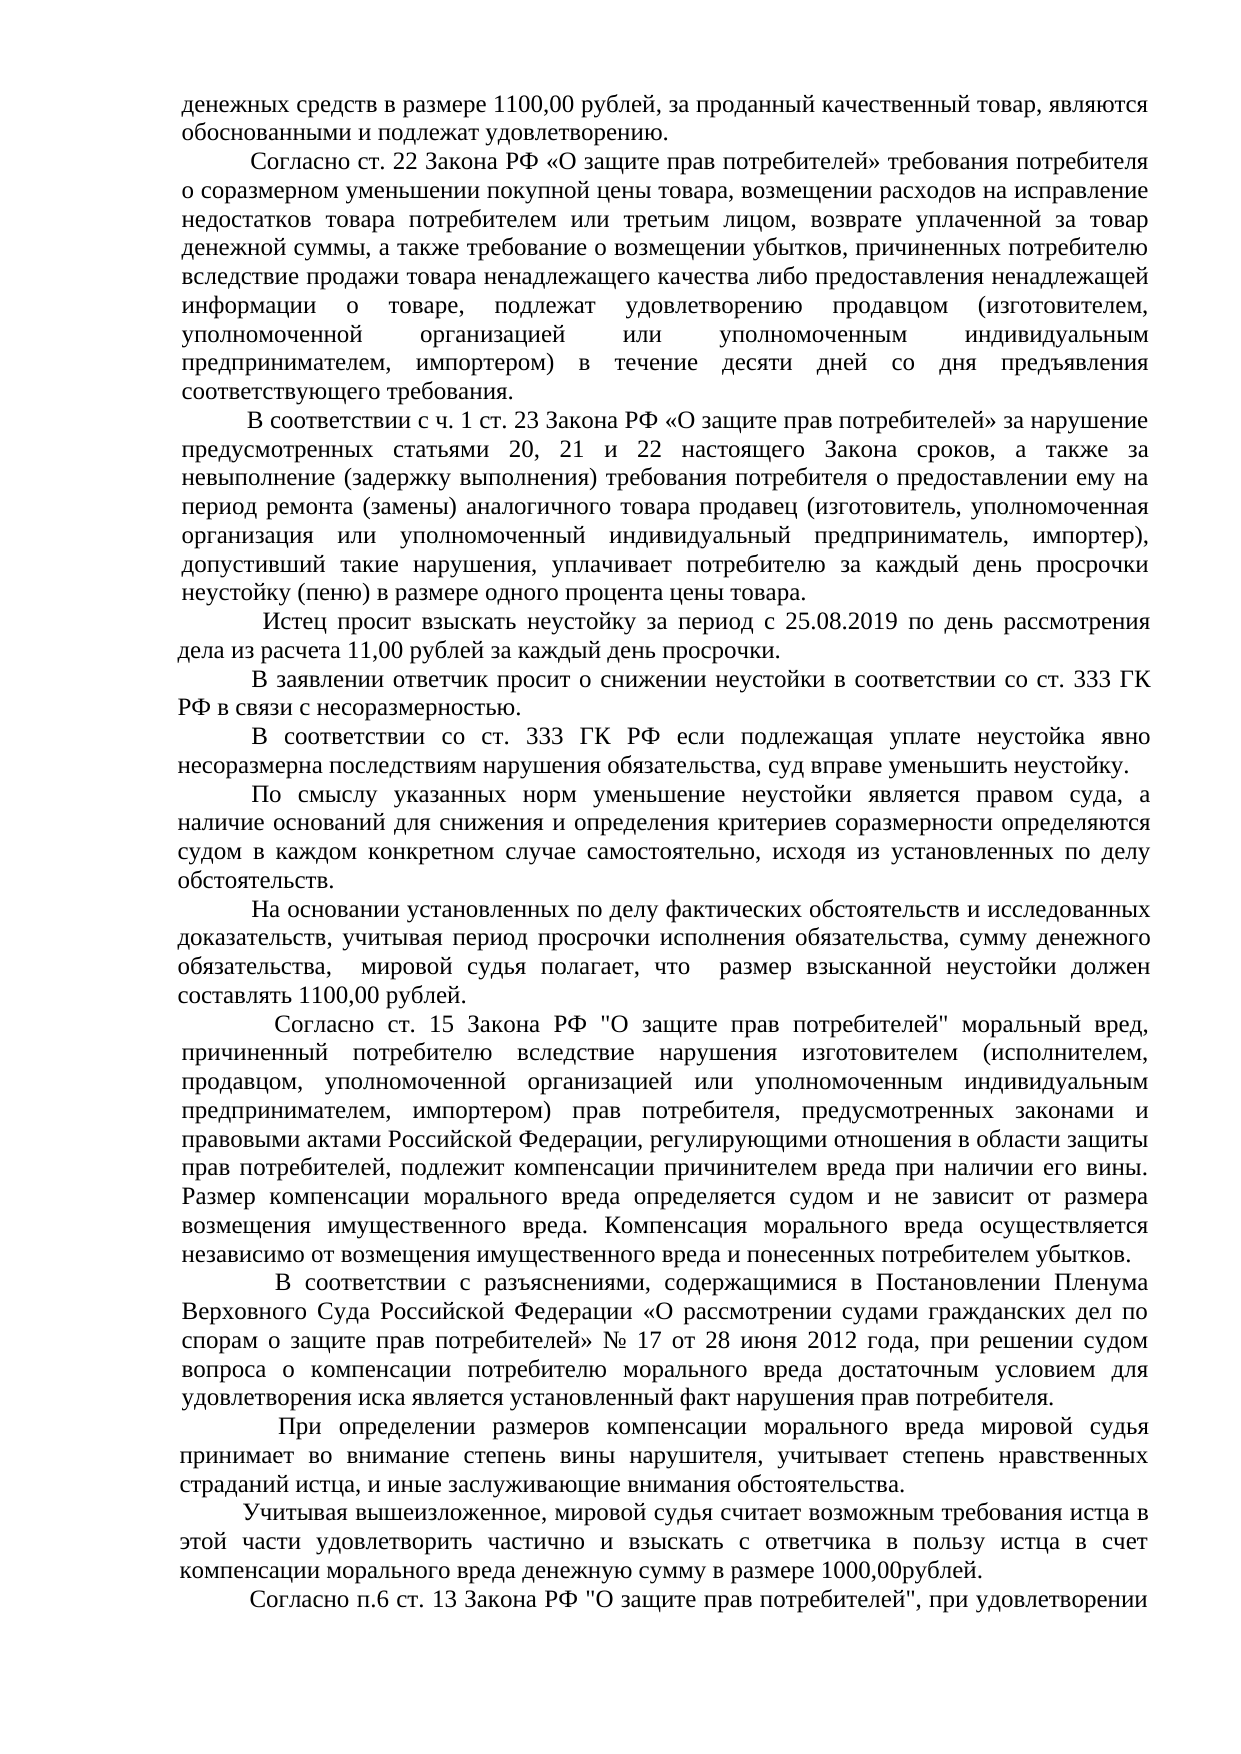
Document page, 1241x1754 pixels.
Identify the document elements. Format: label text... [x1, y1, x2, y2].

text При определении размеров компенсации морального вреда мировой судья принимает во внимание степень вины нарушителя, учитывает степень нравственных страданий истца, и иные заслуживающие внимания обстоятельства. [179, 1411, 1149, 1497]
text В соответствии с ч. 1 ст. 23 Закона РФ «О защите прав потребителей» за нарушение предусмотренных статьями 20, 21 и 22 настоящего Закона сроков, а также за невыполнение (задержку выполнения) требования потребителя о предоставлении ему на период ремонта (замены) аналогичного товара продавец (изготовитель, уполномоченная организация или уполномоченный индивидуальный предприниматель, импортер), допустивший такие нарушения, уплачивает потребителю за каждый день просрочки неустойку (пеню) в размере одного процента цены товара. [181, 405, 1149, 606]
text В заявлении ответчик просит о снижении неустойки в соответствии со ст. 333 ГК РФ в связи с несоразмерностью. [177, 664, 1152, 721]
text По смыслу указанных норм уменьшение неустойки является правом суда, а наличие оснований для снижения и определения критериев соразмерности определяются судом в каждом конкретном случае самостоятельно, исходя из установленных по делу обстоятельств. [177, 779, 1152, 894]
text Учитывая вышеизложенное, мировой судья считает возможным требования истца в этой части удовлетворить частично и взыскать с ответчика в пользу истца в счет компенсации морального вреда денежную сумму в размере 1000,00рублей. [179, 1497, 1149, 1584]
text На основании установленных по делу фактических обстоятельств и исследованных доказательств, учитывая период просрочки исполнения обязательства, сумму денежного обязательства, мировой судья полагает, что размер взысканной неустойки должен составлять 1100,00 рублей. [177, 894, 1152, 1009]
text В соответствии со ст. 333 ГК РФ если подлежащая уплате неустойка явно несоразмерна последствиям нарушения обязательства, суд вправе уменьшить неустойку. [177, 721, 1152, 779]
text Согласно ст. 22 Закона РФ «О защите прав потребителей» требования потребителя о соразмерном уменьшении покупной цены товара, возмещении расходов на исправление недостатков товара потребителем или третьим лицом, возврате уплаченной за товар денежной суммы, а также требование о возмещении убытков, причиненных потребителю вследствие продажи товара ненадлежащего качества либо предоставления ненадлежащей информации о товаре, подлежат удовлетворению продавцом (изготовителем, уполномоченной организацией или уполномоченным индивидуальным предпринимателем, импортером) в течение десяти дней со дня предъявления соответствующего требования. [181, 146, 1149, 405]
text Истец просит взыскать неустойку за период с 25.08.2019 по день рассмотрения дела из расчета 11,00 рублей за каждый день просрочки. [177, 606, 1152, 664]
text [179, 1584, 1149, 1612]
text В соответствии с разъяснениями, содержащимися в Постановлении Пленума Верховного Суда Российской Федерации «О рассмотрении судами гражданских дел по спорам о защите прав потребителей» № 17 от 28 июня 2012 года, при решении судом вопроса о компенсации потребителю морального вреда достаточным условием для удовлетворения иска является установленный факт нарушения прав потребителя. [181, 1267, 1149, 1411]
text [181, 89, 1149, 146]
text Согласно ст. 15 Закона РФ "О защите прав потребителей" моральный вред, причиненный потребителю вследствие нарушения изготовителем (исполнителем, продавцом, уполномоченной организацией или уполномоченным индивидуальным предпринимателем, импортером) прав потребителя, предусмотренных законами и правовыми актами Российской Федерации, регулирующими отношения в области защиты прав потребителей, подлежит компенсации причинителем вреда при наличии его вины. Размер компенсации морального вреда определяется судом и не зависит от размера возмещения имущественного вреда. Компенсация морального вреда осуществляется независимо от возмещения имущественного вреда и понесенных потребителем убытков. [181, 1009, 1149, 1267]
